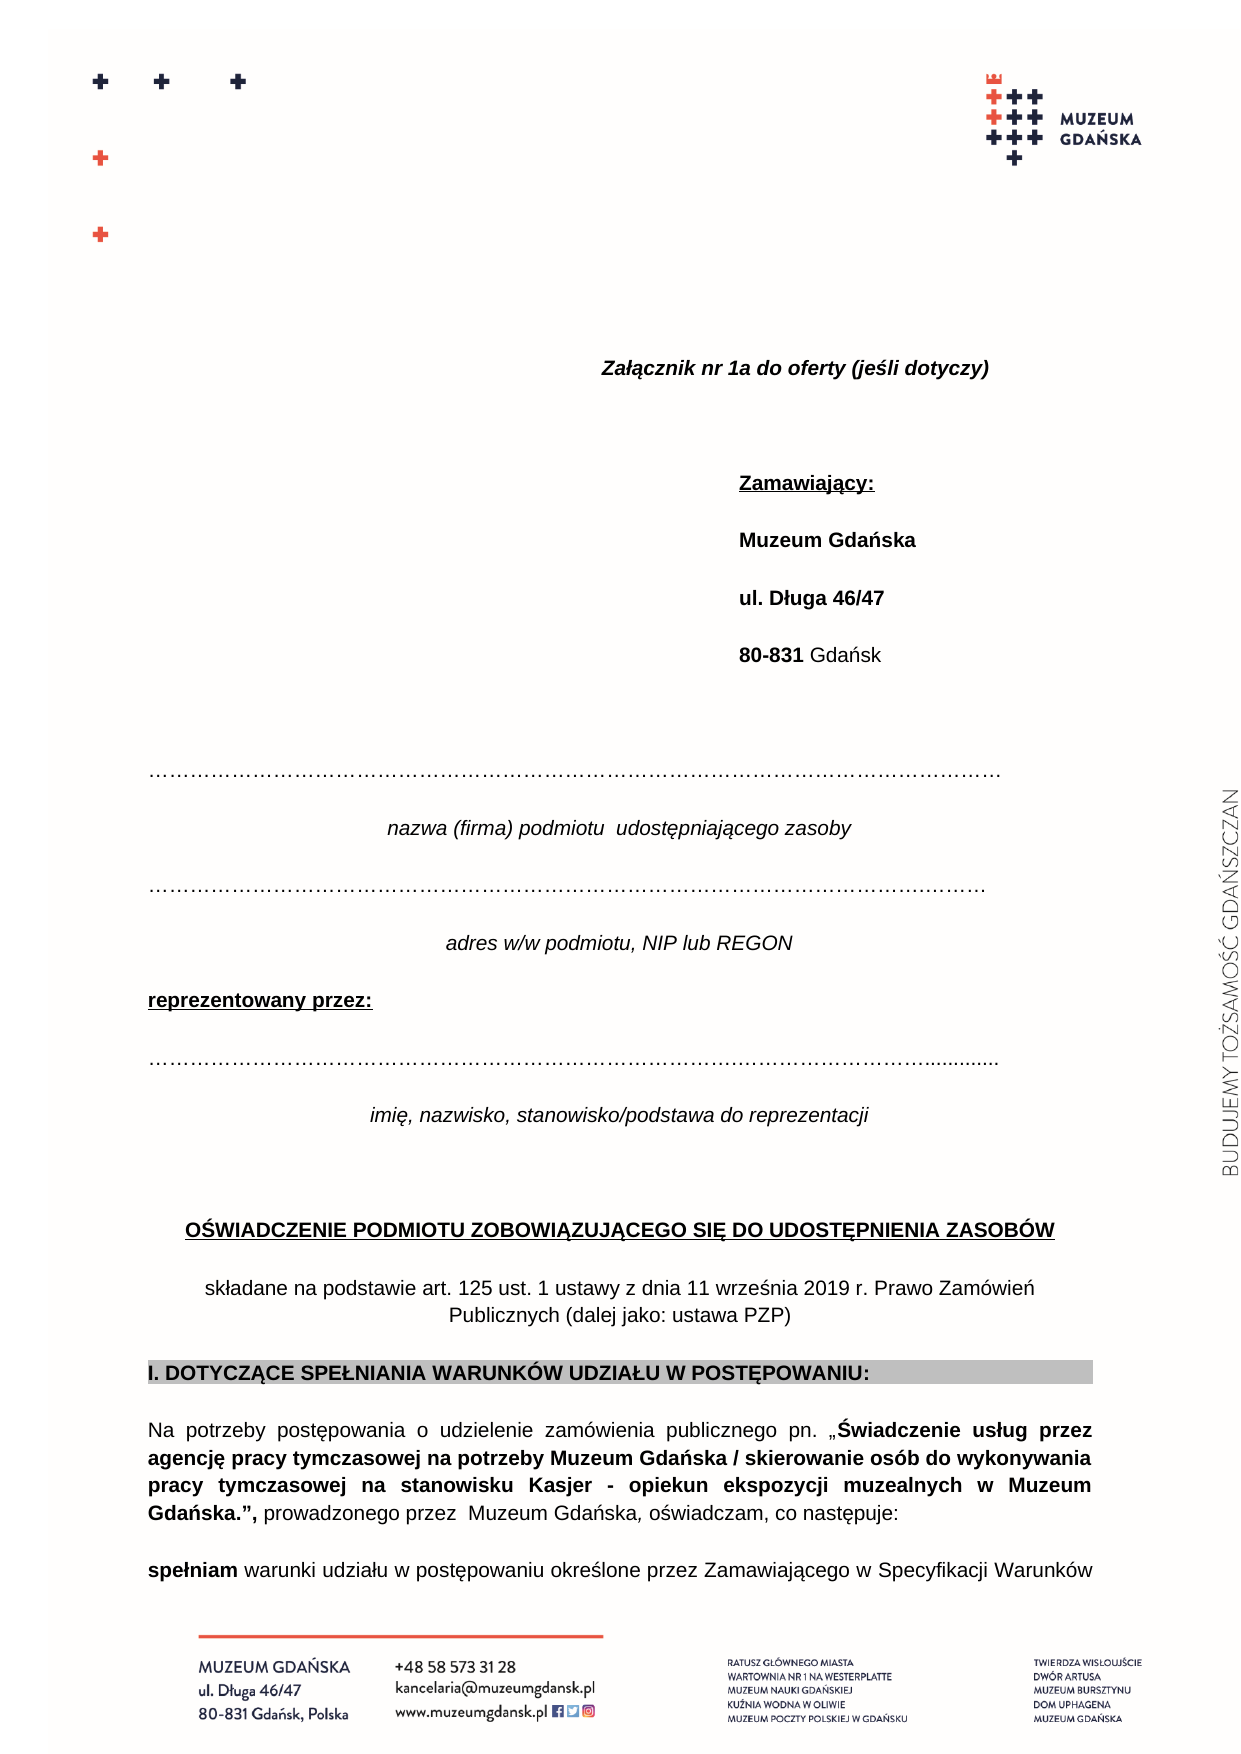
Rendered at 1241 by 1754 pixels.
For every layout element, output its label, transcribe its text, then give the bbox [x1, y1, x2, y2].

text 80-831 Gdańsk [738, 643, 1093, 667]
text adres w/w podmiotu, NIP lub REGON [148, 930, 1093, 954]
text składane na podstawie art. 125 ust. 1 ustawy z dnia 11 września 2019 r. Prawo Zamówień Publicznych (dalej jako: ustawa PZP) [148, 1275, 1093, 1327]
text Zamawiający: [738, 470, 1093, 494]
text Na potrzeby postępowania o udzielenie zamówienia publicznego pn. „Świadczenie usług przez agencję pracy tymczasowej na potrzeby Muzeum Gdańska / skierowanie osób do wykonywania pracy tymczasowej na stanowisku Kasjer - opiekun ekspozycji muzealnych w Muzeum Gdańska.”, prowadzonego przez Muzeum Gdańska, oświadczam, co następuje: [148, 1418, 1093, 1524]
text ………………………………………………………………………………………………….……… [148, 873, 1093, 897]
text reprezentowany przez: [148, 988, 1093, 1012]
text imię, nazwisko, stanowisko/podstawa do reprezentacji [148, 1103, 1093, 1127]
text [148, 1558, 1093, 1582]
text ul. Długa 46/47 [738, 585, 1093, 609]
text Muzeum Gdańska [738, 528, 1093, 552]
text ………………………………………………………………………….………………………............. [148, 1045, 1093, 1069]
text Załącznik nr 1a do oferty (jeśli dotyczy) [516, 355, 1093, 379]
picture [48, 29, 1241, 1754]
text …………………………………………………………………………………………………………… [148, 758, 1093, 782]
text nazwa (firma) podmiotu udostępniającego zasoby [148, 815, 1093, 839]
text I. DOTYCZĄCE SPEŁNIANIA WARUNKÓW UDZIAŁU W POSTĘPOWANIU: [148, 1360, 1093, 1384]
text OŚWIADCZENIE PODMIOTU ZOBOWIĄZUJĄCEGO SIĘ DO UDOSTĘPNIENIA ZASOBÓW [148, 1218, 1093, 1242]
